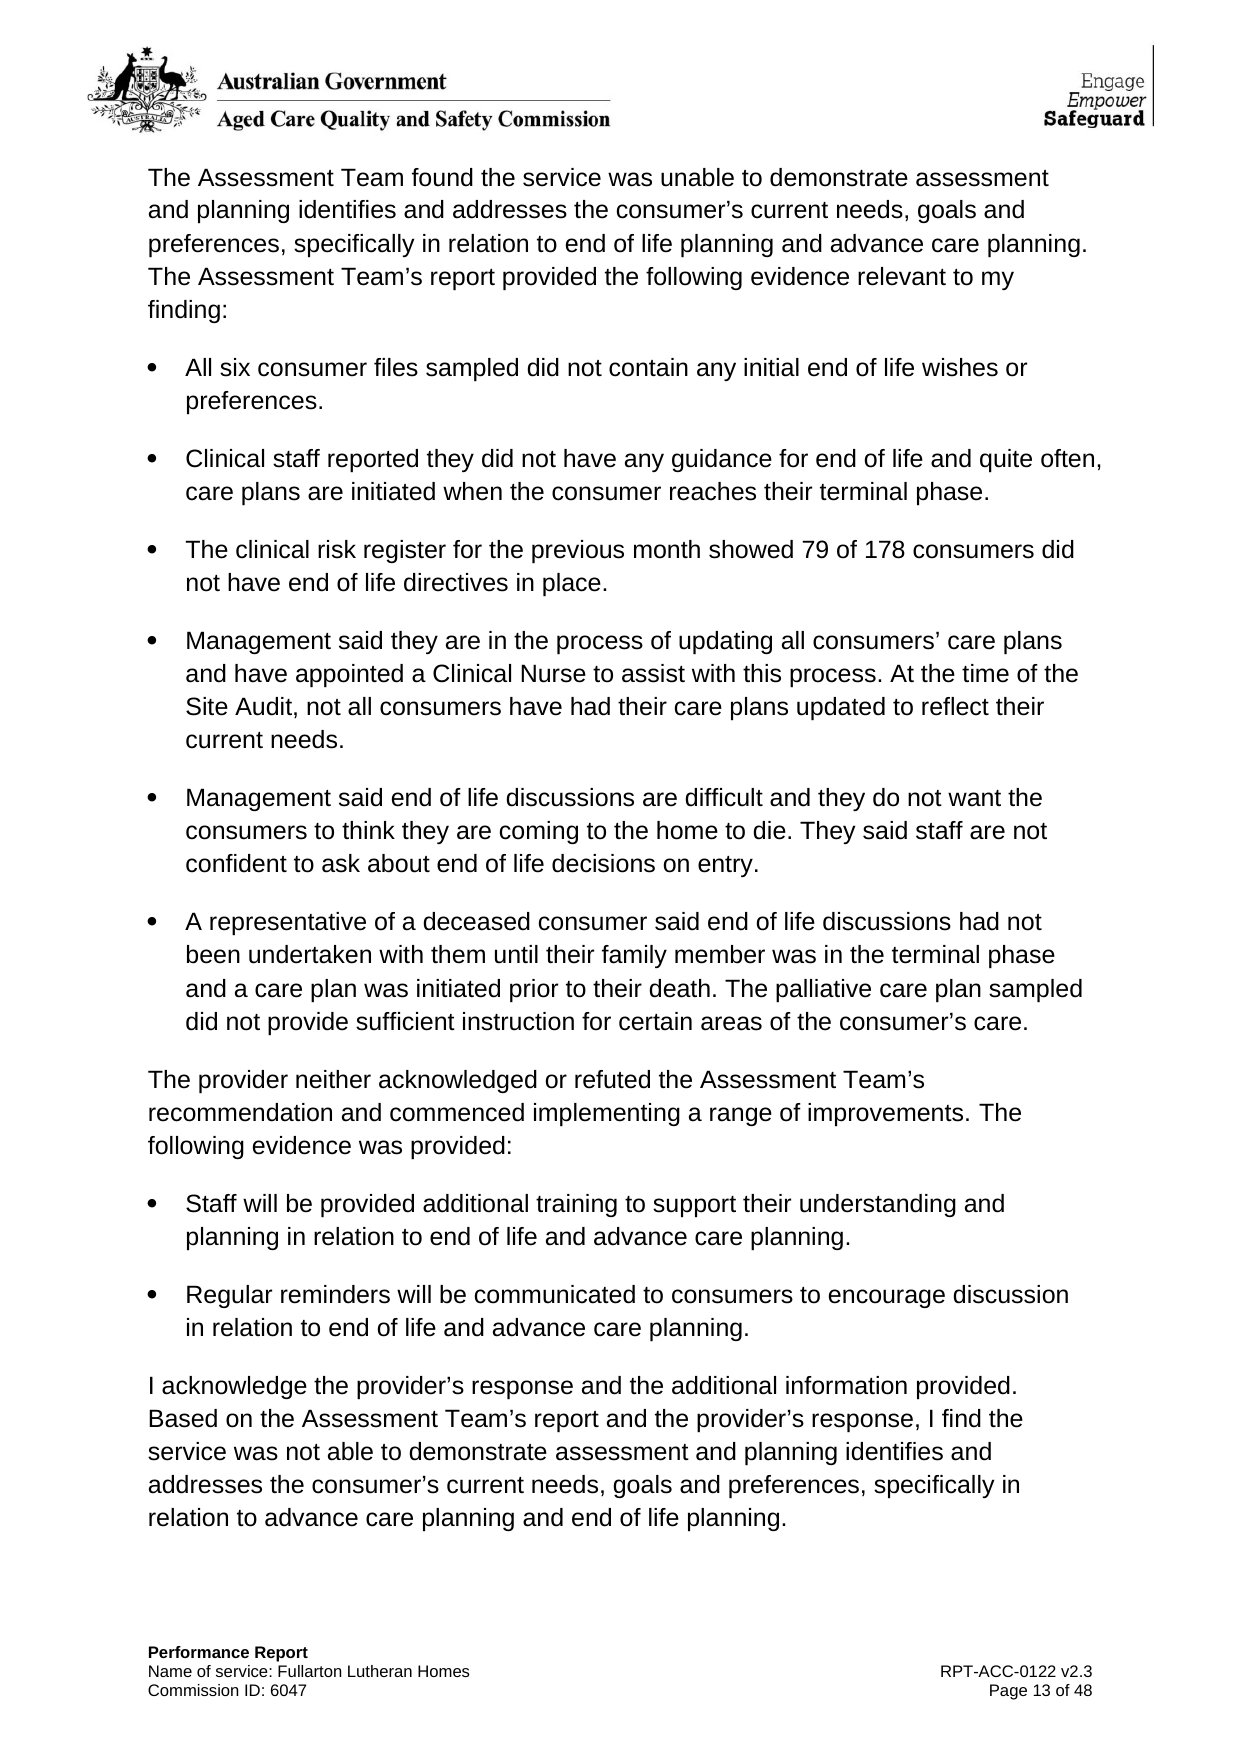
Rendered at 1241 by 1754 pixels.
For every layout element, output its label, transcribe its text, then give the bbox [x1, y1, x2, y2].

list Clinical staff reported they did not have any guidance for end of life and quite often, care plans are initiated when the consumer reaches their terminal phase. [148, 444, 1107, 506]
list The clinical risk register for the previous month showed 79 of 178 consumers did not have end of life directives in place. [148, 535, 1092, 597]
list The provider neither acknowledged or refuted the Assessment Team’s recommendation and commenced implementing a range of improvements. The following evidence was provided: [148, 1064, 1092, 1159]
text The Assessment Team found the service was unable to demonstrate assessment and planning identifies and addresses the consumer’s current needs, goals and preferences, specifically in relation to end of life planning and advance care planning. The Assessment Team’s report provided the following evidence relevant to my finding: [148, 162, 1092, 323]
list Management said end of life discussions are difficult and they do not want the consumers to think they are coming to the home to die. They said staff are not confident to ask about end of life decisions on entry. [148, 783, 1092, 878]
list A representative of a deceased consumer said end of life discussions had not been undertaken with them until their family member was in the terminal phase and a care plan was initiated prior to their death. The palliative care plan sampled did not provide sufficient instruction for certain areas of the consumer’s care. [148, 907, 1092, 1035]
picture [1, 0, 1241, 154]
list Management said they are in the process of updating all consumers’ care plans and have appointed a Clinical Nurse to assist with this process. At the time of the Site Audit, not all consumers have had their care plans updated to reflect their current needs. [148, 626, 1092, 754]
list All six consumer files sampled did not contain any initial end of life wishes or preferences. [148, 353, 1107, 414]
list Staff will be provided additional training to support their understanding and planning in relation to end of life and advance care planning. [148, 1189, 1092, 1251]
list Regular reminders will be communicated to consumers to encourage discussion in relation to end of life and advance care planning. [148, 1280, 1092, 1342]
text I acknowledge the provider’s response and the additional information provided. Based on the Assessment Team’s report and the provider’s response, I find the service was not able to demonstrate assessment and planning identifies and addresses the consumer’s current needs, goals and preferences, specifically in relation to advance care planning and end of life planning. [148, 1371, 1092, 1532]
